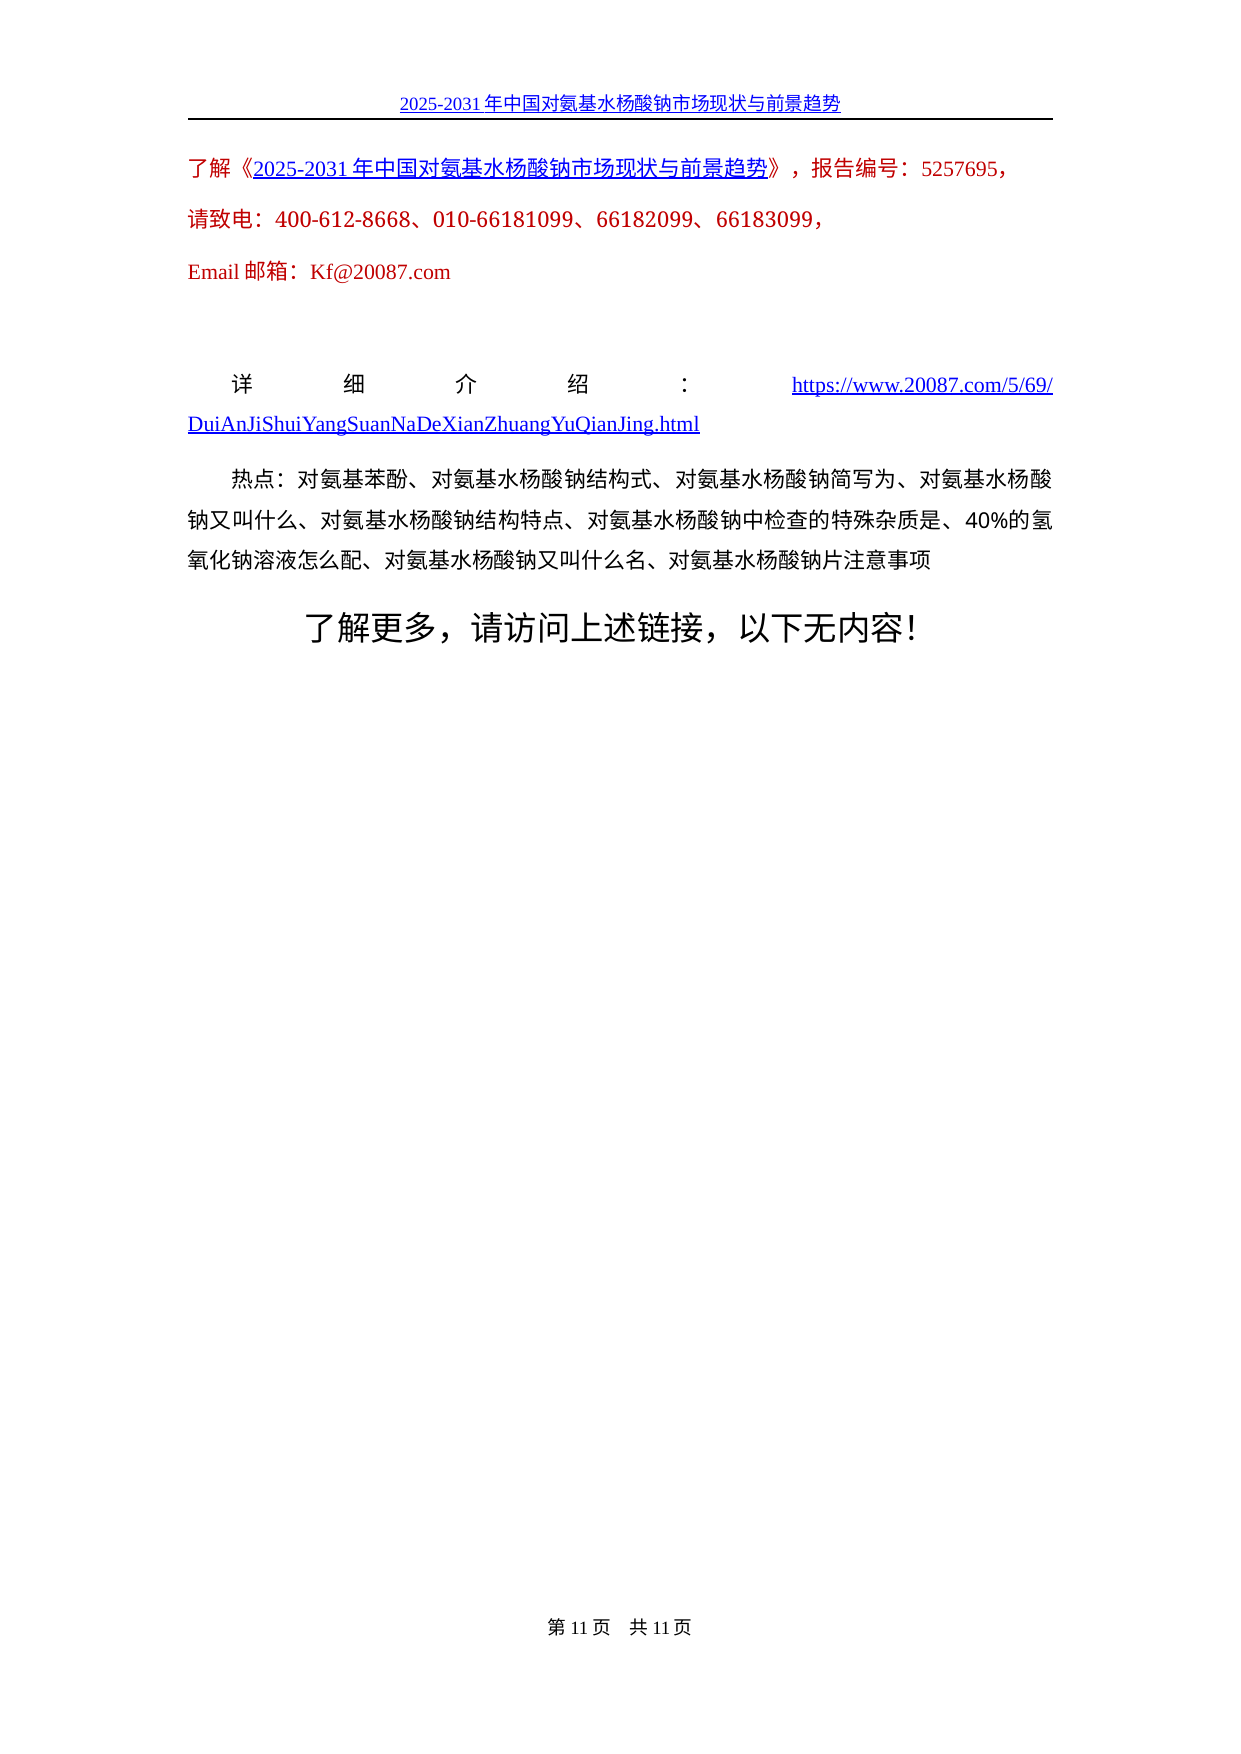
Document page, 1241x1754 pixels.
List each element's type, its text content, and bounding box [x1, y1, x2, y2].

text 请致电：400-612-8668、010-66181099、66182099、66183099， [187, 202, 1053, 234]
text 热点：对氨基苯酚、对氨基水杨酸钠结构式、对氨基水杨酸钠简写为、对氨基水杨酸钠又叫什么、对氨基水杨酸钠结构特点、对氨基水杨酸钠中检查的特殊杂质是、40%的氢氧化钠溶液怎么配、对氨基水杨酸钠又叫什么名、对氨基水杨酸钠片注意事项 [187, 462, 1053, 576]
text 了解《2025-2031年中国对氨基水杨酸钠市场现状与前景趋势》，报告编号：5257695， [187, 150, 1053, 183]
text 详细介绍：https://www.20087.com/5/69/DuiAnJiShuiYangSuanNaDeXianZhuangYuQianJing.html [187, 366, 1053, 439]
title 了解更多，请访问上述链接，以下无内容！ [187, 593, 1053, 658]
text Email邮箱：Kf@20087.com [187, 253, 1053, 286]
